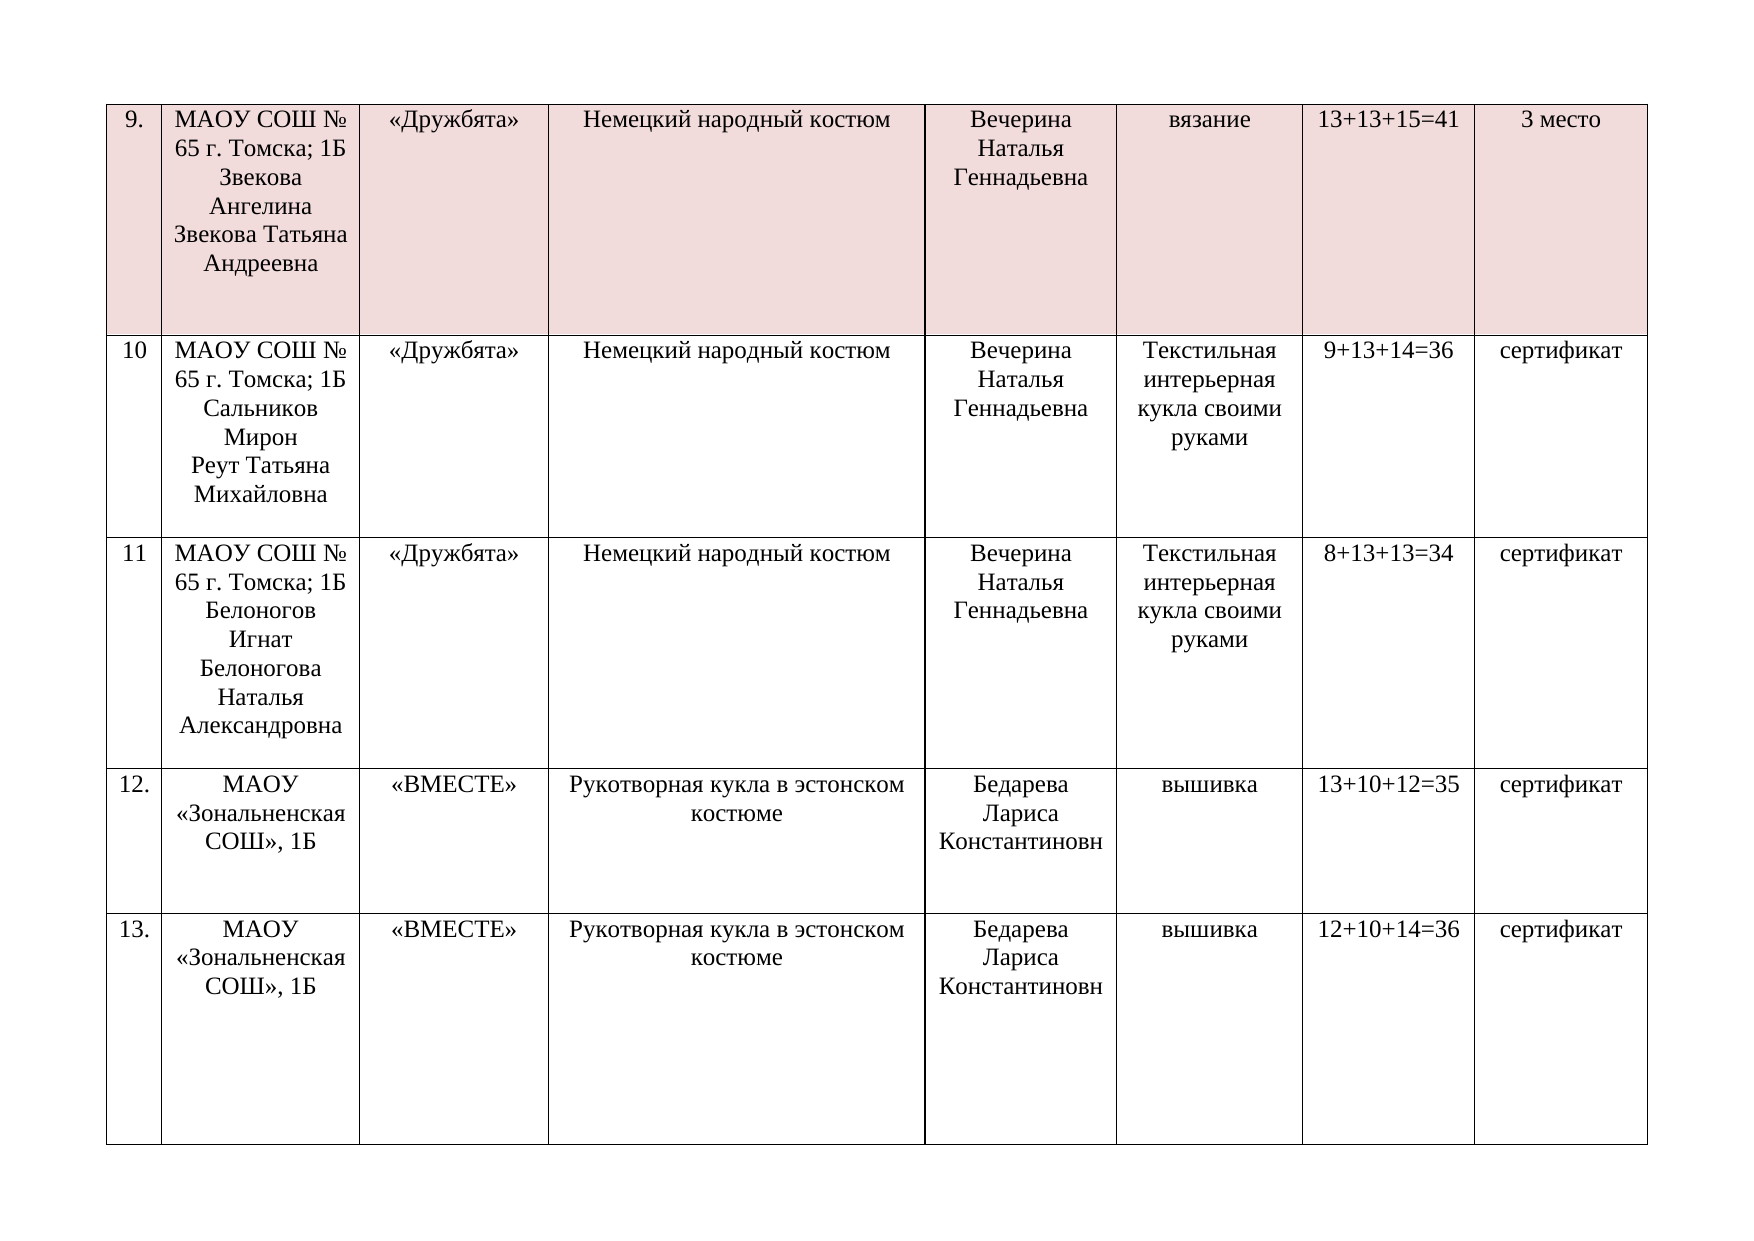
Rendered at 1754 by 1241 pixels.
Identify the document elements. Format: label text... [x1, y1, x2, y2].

table_cell 9. [107, 105, 161, 334]
table_cell Немецкий народный костюм [549, 105, 924, 334]
table_cell 9+13+14=36 [1303, 336, 1474, 537]
table_cell сертификат [1475, 914, 1647, 1144]
table_cell сертификат [1475, 538, 1647, 768]
table_cell «ВМЕСТЕ» [360, 769, 548, 913]
table_cell Рукотворная кукла в эстонском костюме [549, 914, 924, 1144]
table_cell 13. [107, 914, 161, 1144]
table_cell вышивка [1117, 914, 1302, 1144]
table_cell вышивка [1117, 769, 1302, 913]
table_cell Текстильная интерьерная кукла своими руками [1117, 538, 1302, 768]
table_cell вязание [1117, 105, 1302, 334]
table_cell 12. [107, 769, 161, 913]
table_cell МАОУ «Зональненская СОШ», 1Б [162, 914, 359, 1144]
table_cell Вечерина Наталья Геннадьевна [926, 336, 1116, 537]
table_cell МАОУ «Зональненская СОШ», 1Б [162, 769, 359, 913]
table_cell сертификат [1475, 769, 1647, 913]
table_cell 11 [107, 538, 161, 768]
table_cell Рукотворная кукла в эстонском костюме [549, 769, 924, 913]
table_cell 10 [107, 336, 161, 537]
table_cell Бедарева Лариса Константиновн [926, 769, 1116, 913]
table_cell Вечерина Наталья Геннадьевна [926, 105, 1116, 334]
table_cell «Дружбята» [360, 336, 548, 537]
table_cell МАОУ СОШ № 65 г. Томска; 1Б Звекова Ангелина Звекова Татьяна Андреевна [162, 105, 359, 334]
table_cell 12+10+14=36 [1303, 914, 1474, 1144]
table_cell Немецкий народный костюм [549, 538, 924, 768]
table_cell Бедарева Лариса Константиновн [926, 914, 1116, 1144]
table_cell «Дружбята» [360, 105, 548, 334]
table_cell МАОУ СОШ № 65 г. Томска; 1Б Белоногов Игнат Белоногова Наталья Александровна [162, 538, 359, 768]
table_cell МАОУ СОШ № 65 г. Томска; 1Б Сальников Мирон Реут Татьяна Михайловна [162, 336, 359, 537]
table_cell Немецкий народный костюм [549, 336, 924, 537]
table_cell «ВМЕСТЕ» [360, 914, 548, 1144]
table_cell 13+13+15=41 [1303, 105, 1474, 334]
table_cell Текстильная интерьерная кукла своими руками [1117, 336, 1302, 537]
table_cell 13+10+12=35 [1303, 769, 1474, 913]
table_cell 8+13+13=34 [1303, 538, 1474, 768]
table_cell 3 место [1475, 105, 1647, 334]
table_cell Вечерина Наталья Геннадьевна [926, 538, 1116, 768]
table_cell сертификат [1475, 336, 1647, 537]
table_cell «Дружбята» [360, 538, 548, 768]
